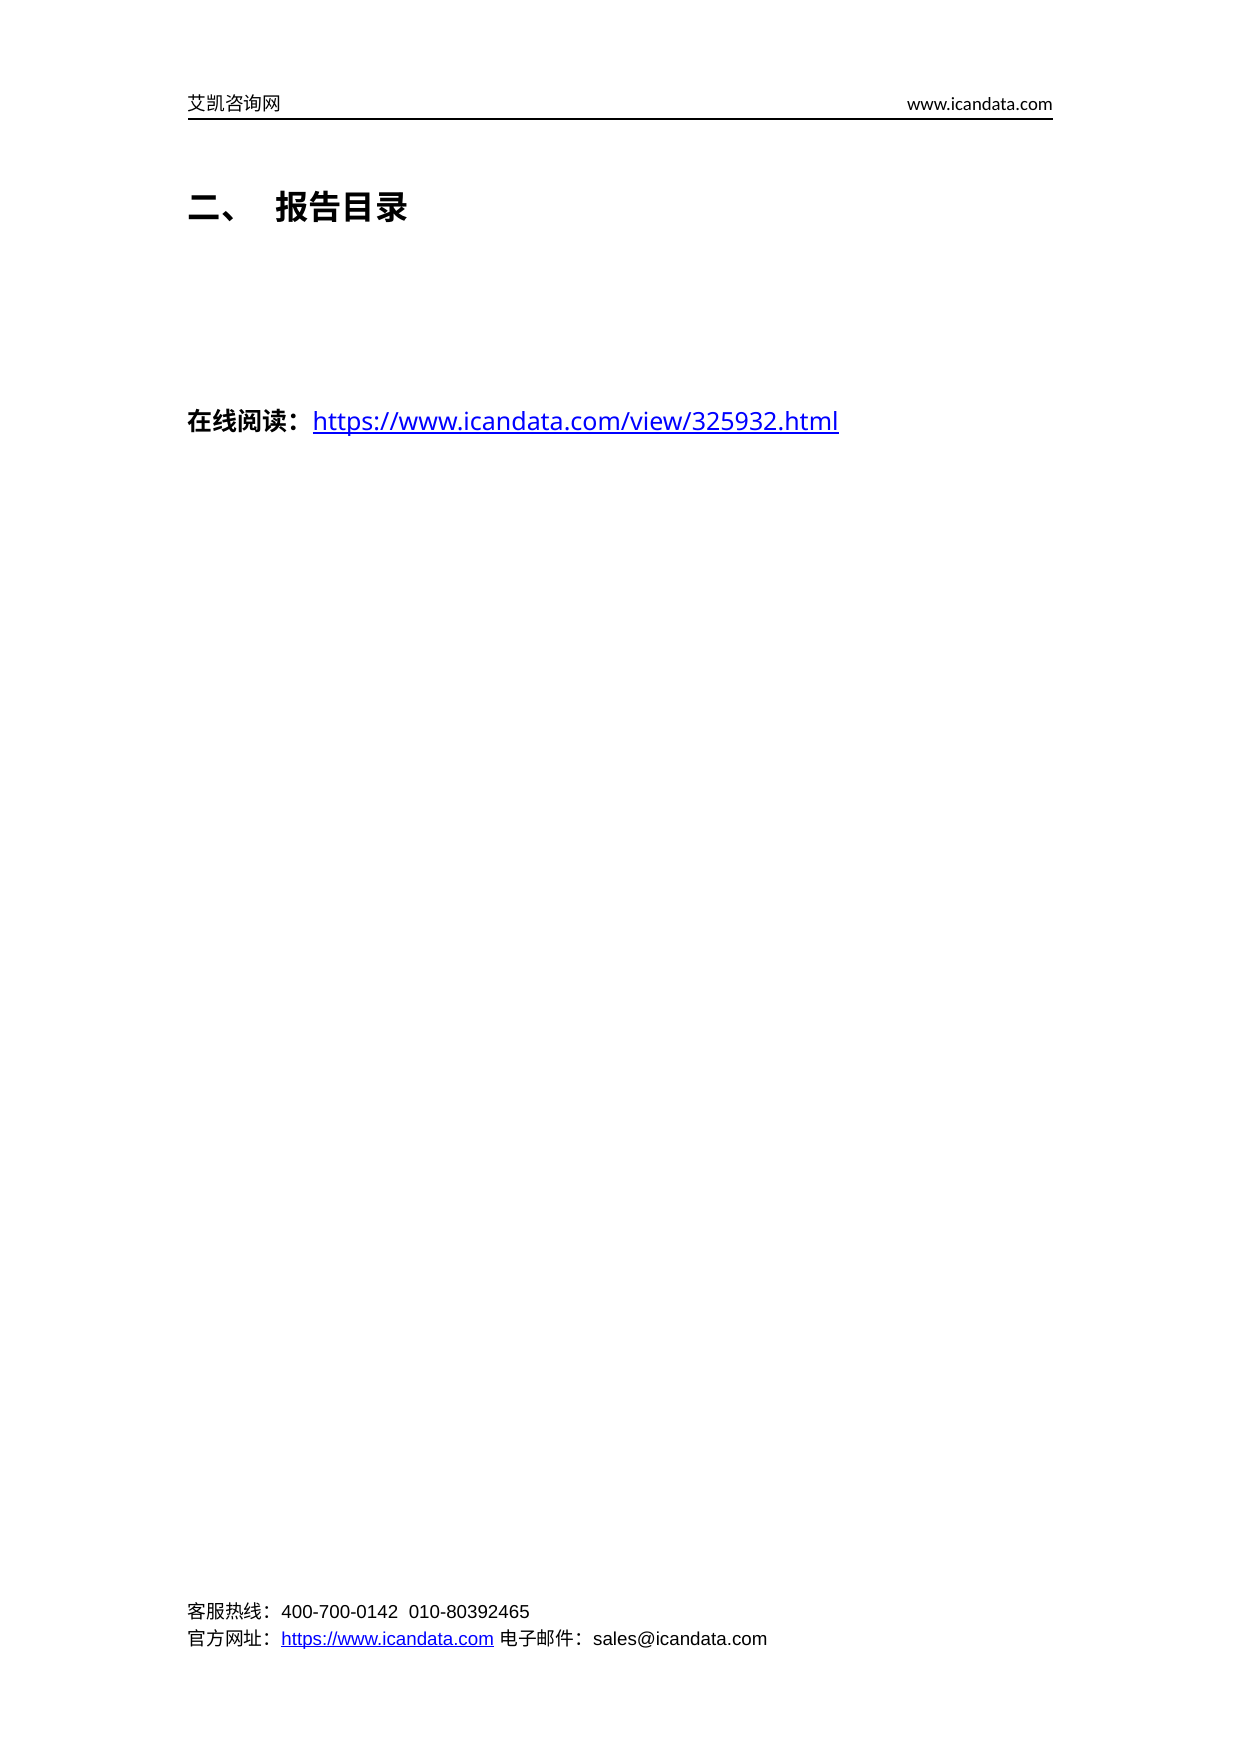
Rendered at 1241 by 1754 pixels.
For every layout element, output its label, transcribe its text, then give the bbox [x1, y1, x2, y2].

text 在线阅读：https://www.icandata.com/view/325932.html [187, 387, 1053, 452]
subtitle 报告目录 [187, 172, 1053, 237]
